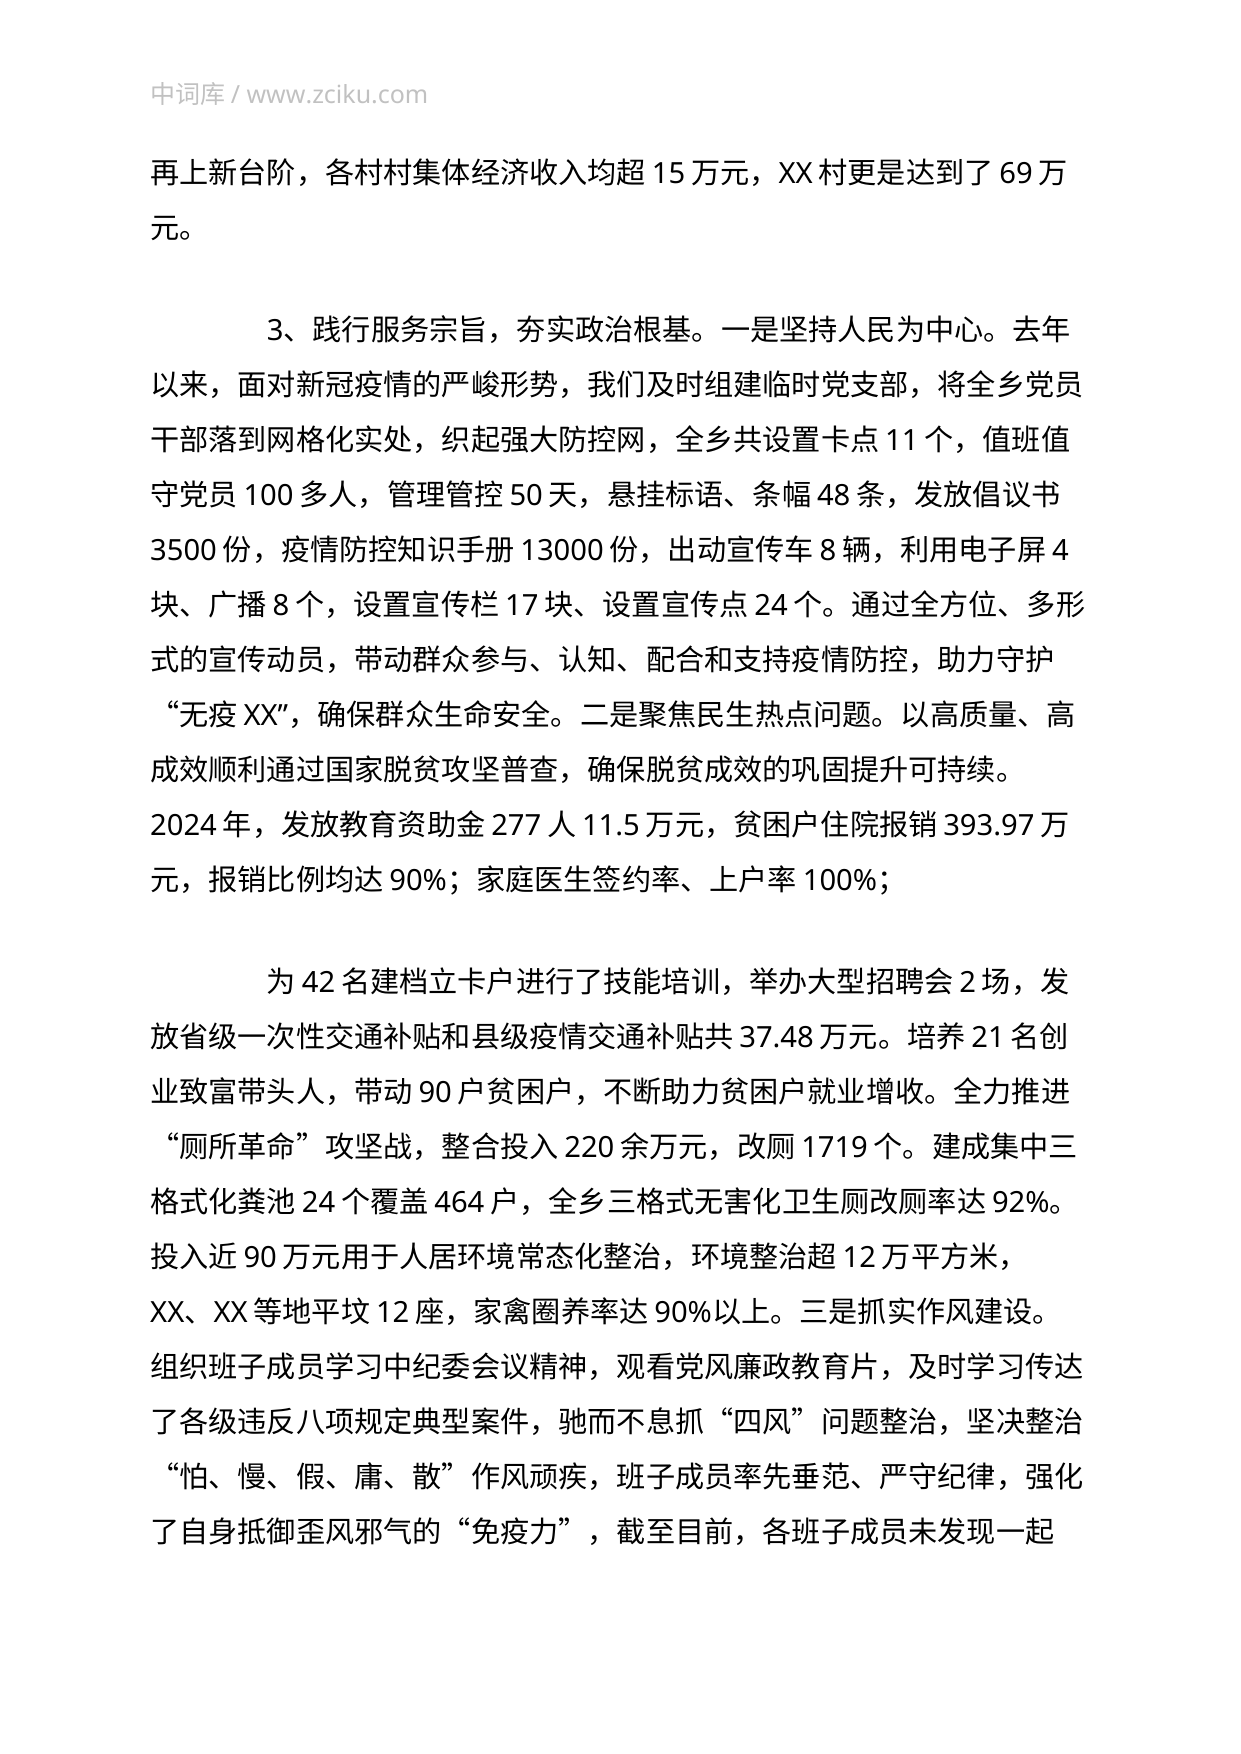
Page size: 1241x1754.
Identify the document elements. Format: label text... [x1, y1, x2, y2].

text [150, 150, 1090, 247]
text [150, 958, 1090, 1550]
text 3、践行服务宗旨，夯实政治根基。一是坚持人民为中心。去年以来，面对新冠疫情的严峻形势，我们及时组建临时党支部，将全乡党员干部落到网格化实处，织起强大防控网，全乡共设置卡点11个，值班值守党员100多人，管理管控50天，悬挂标语、条幅48条，发放倡议书3500份，疫情防控知识手册13000份，出动宣传车8辆，利用电子屏4块、广播8个，设置宣传栏17块、设置宣传点24个。通过全方位、多形式的宣传动员，带动群众参与、认知、配合和支持疫情防控，助力守护“无疫XX”，确保群众生命安全。二是聚焦民生热点问题。以高质量、高成效顺利通过国家脱贫攻坚普查，确保脱贫成效的巩固提升可持续。2024年，发放教育资助金277人11.5万元，贫困户住院报销393.97万元，报销比例均达90%；家庭医生签约率、上户率100%； [150, 307, 1090, 899]
